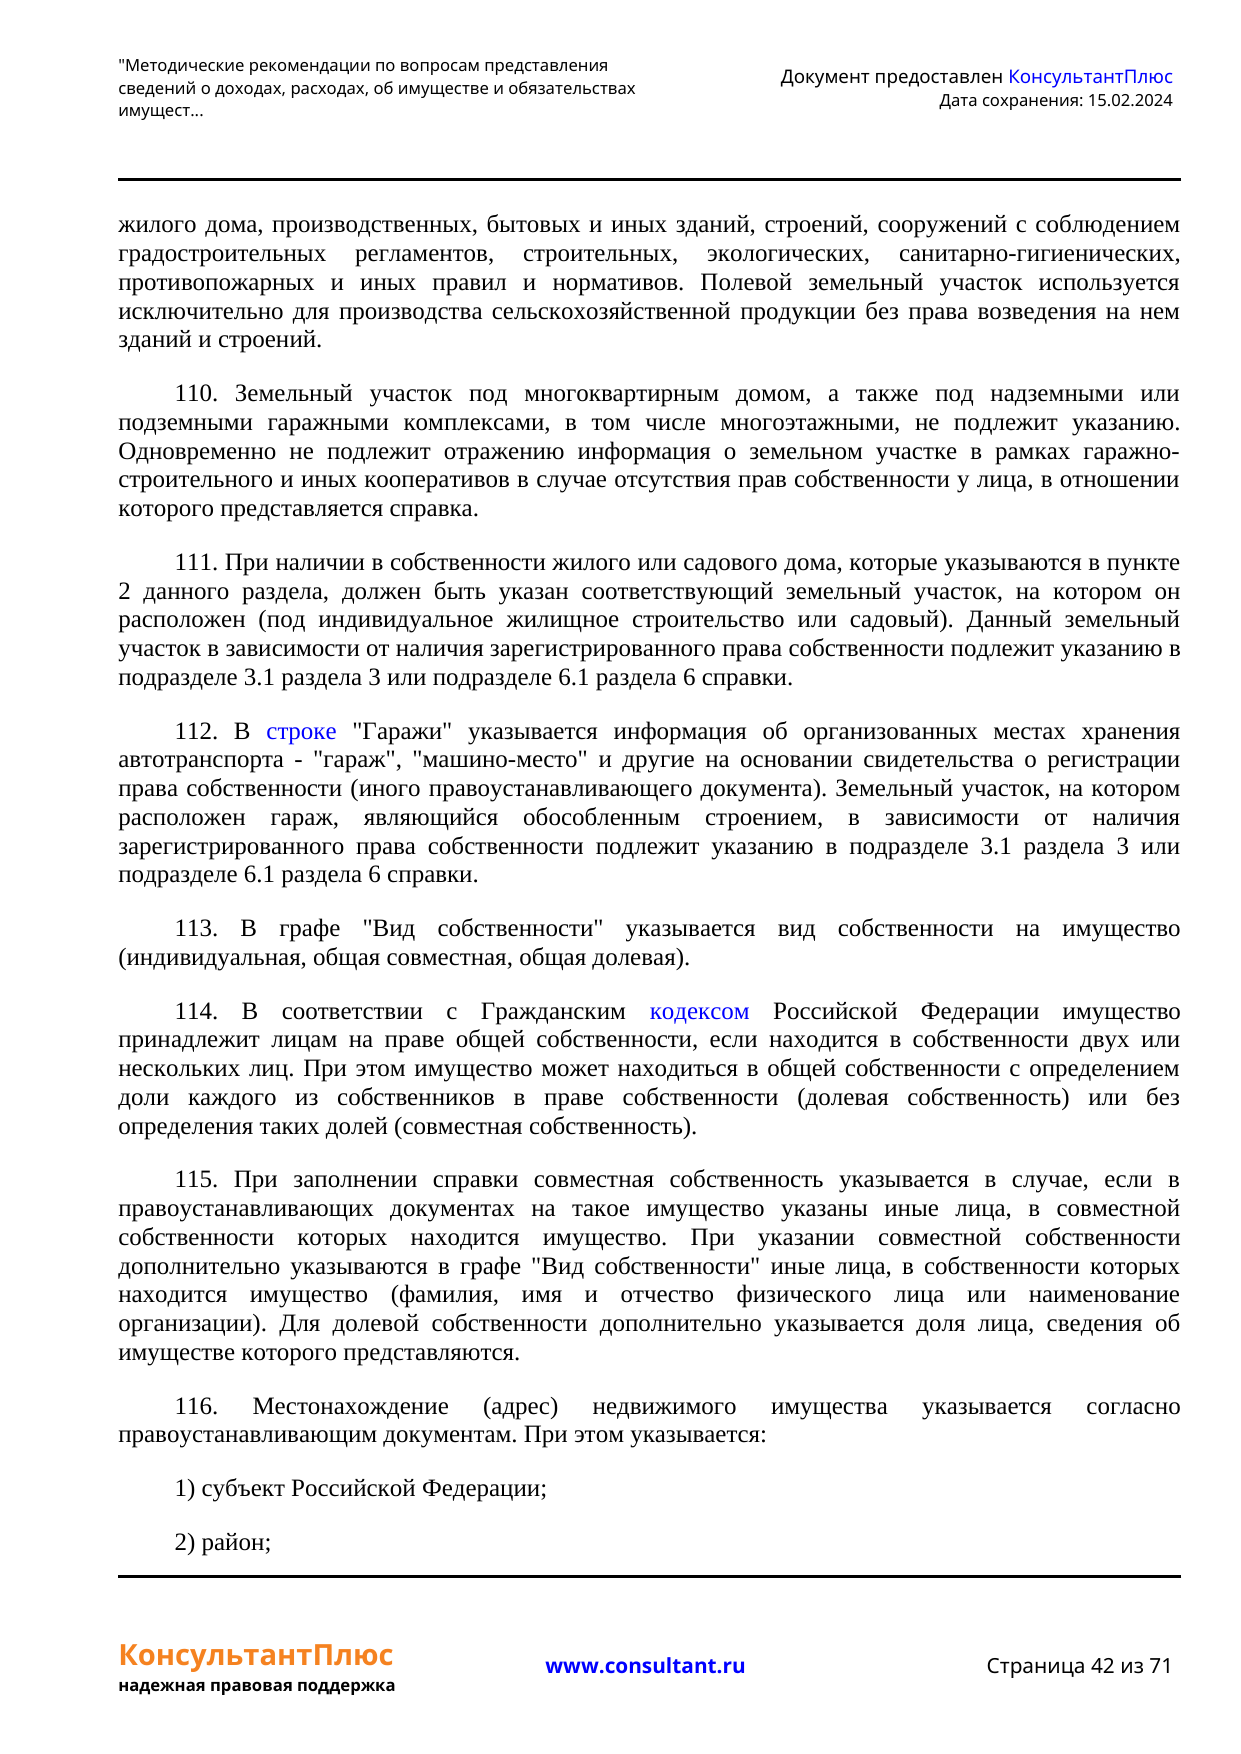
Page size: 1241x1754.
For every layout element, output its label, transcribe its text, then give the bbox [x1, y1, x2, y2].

text 1) субъект Российской Федерации; [118, 1473, 1181, 1502]
text 116. Местонахождение (адрес) недвижимого имущества указывается согласно правоустанавливающим документам. При этом указывается: [118, 1391, 1181, 1448]
text 110. Земельный участок под многоквартирным домом, а также под надземными или подземными гаражными комплексами, в том числе многоэтажными, не подлежит указанию. Одновременно не подлежит отражению информация о земельном участке в рамках гаражно-строительного и иных кооперативов в случае отсутствия прав собственности у лица, в отношении которого представляется справка. [118, 378, 1181, 522]
text 115. При заполнении справки совместная собственность указывается в случае, если в правоустанавливающих документах на такое имущество указаны иные лица, в совместной собственности которых находится имущество. При указании совместной собственности дополнительно указываются в графе "Вид собственности" иные лица, в собственности которых находится имущество (фамилия, имя и отчество физического лица или наименование организации). Для долевой собственности дополнительно указывается доля лица, сведения об имуществе которого представляются. [118, 1164, 1181, 1366]
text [118, 209, 1181, 353]
text 112. В строке "Гаражи" указывается информация об организованных местах хранения автотранспорта - "гараж", "машино-место" и другие на основании свидетельства о регистрации права собственности (иного правоустанавливающего документа). Земельный участок, на котором расположен гараж, являющийся обособленным строением, в зависимости от наличия зарегистрированного права собственности подлежит указанию в подразделе 3.1 раздела 3 или подразделе 6.1 раздела 6 справки. [118, 716, 1181, 888]
text 114. В соответствии с Гражданским кодексом Российской Федерации имущество принадлежит лицам на праве общей собственности, если находится в собственности двух или нескольких лиц. При этом имущество может находиться в общей собственности с определением доли каждого из собственников в праве собственности (долевая собственность) или без определения таких долей (совместная собственность). [118, 996, 1181, 1139]
text 111. При наличии в собственности жилого или садового дома, которые указываются в пункте 2 данного раздела, должен быть указан соответствующий земельный участок, на котором он расположен (под индивидуальное жилищное строительство или садовый). Данный земельный участок в зависимости от наличия зарегистрированного права собственности подлежит указанию в подразделе 3.1 раздела 3 или подразделе 6.1 раздела 6 справки. [118, 547, 1181, 691]
text 2) район; [118, 1527, 1181, 1556]
text 113. В графе "Вид собственности" указывается вид собственности на имущество (индивидуальная, общая совместная, общая долевая). [118, 913, 1181, 971]
